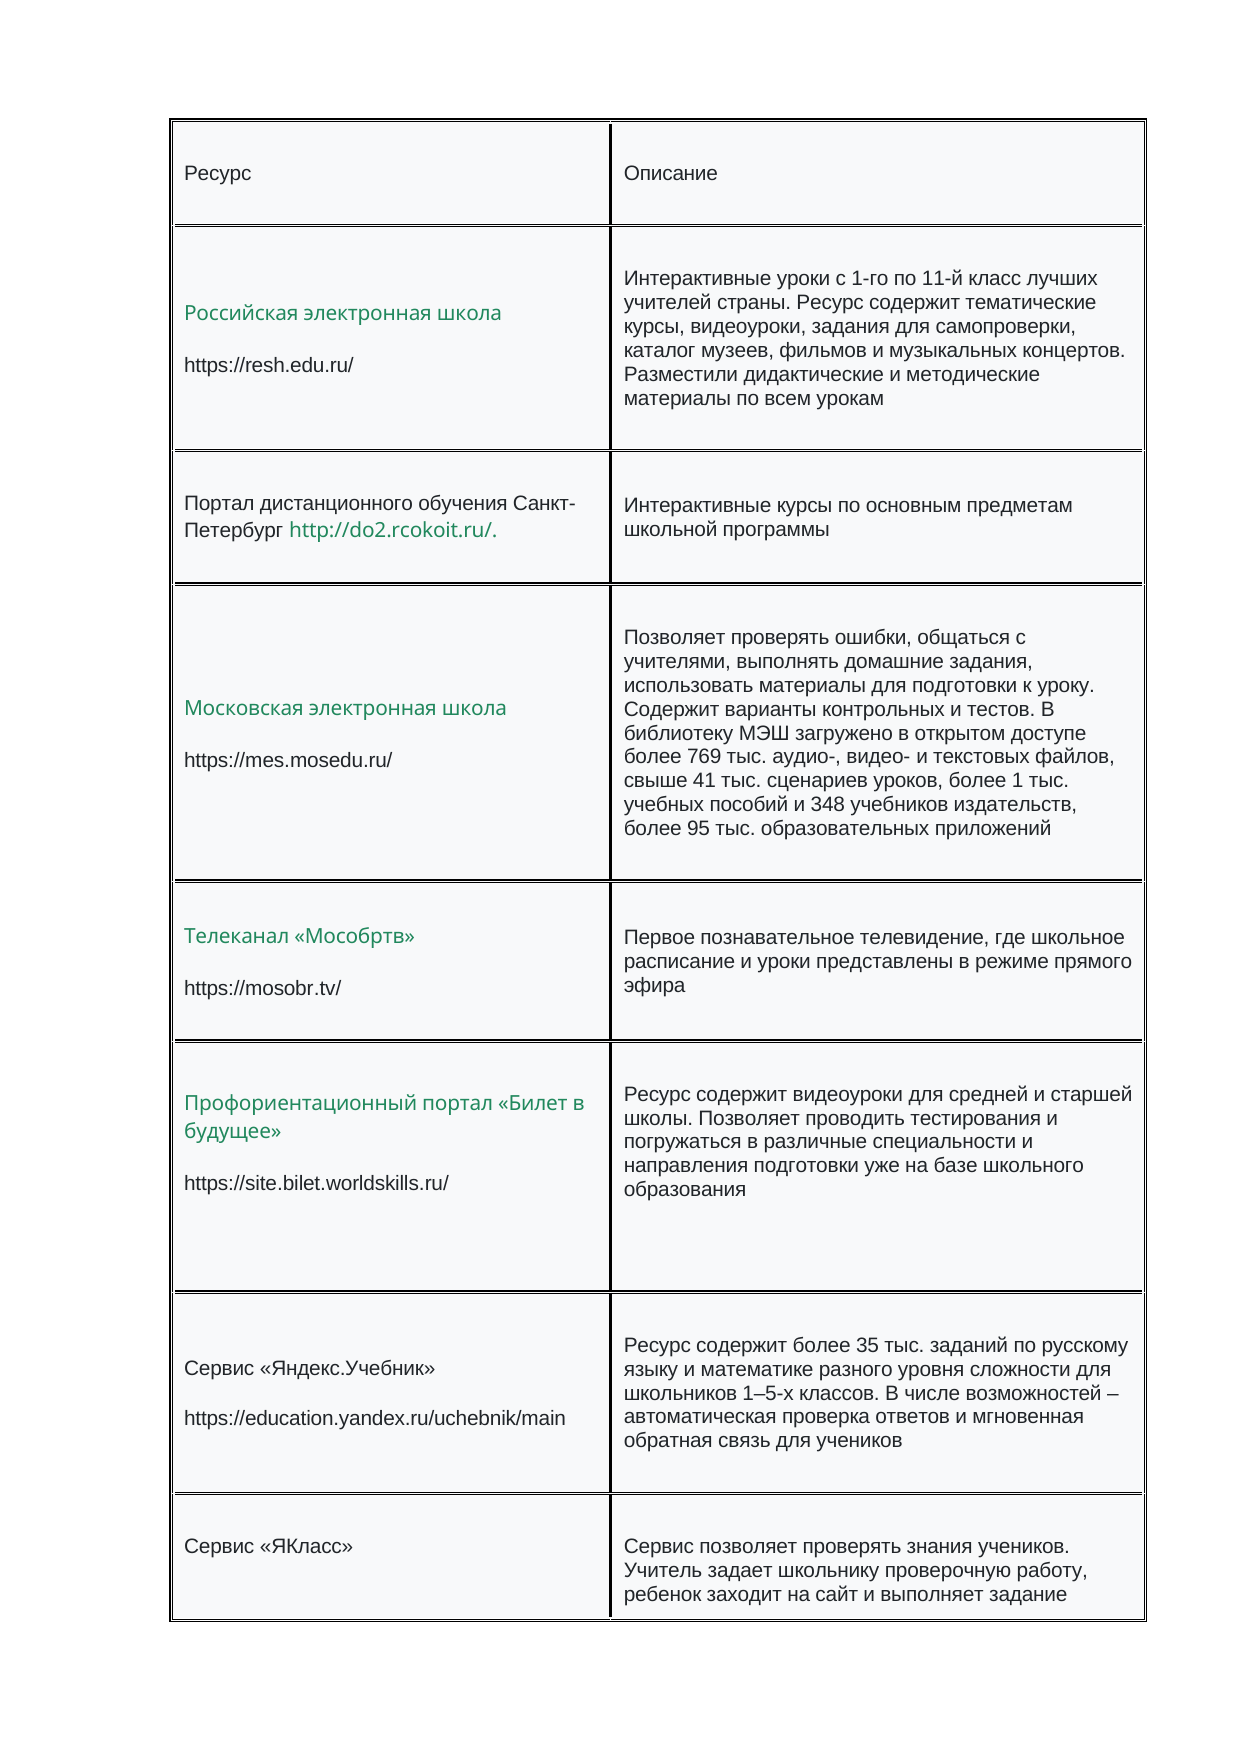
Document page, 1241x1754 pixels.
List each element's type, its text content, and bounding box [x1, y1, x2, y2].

table_cell Первое познавательное телевидение, где школьное расписание и уроки представлены в режиме прямого эфира [612, 879, 1144, 1039]
table_cell Ресурс содержит видеоуроки для средней и старшей школы. Позволяет проводить тестирования и погружаться в различные специальности и направления подготовки уже на базе школьного образования [612, 1039, 1144, 1290]
table_cell Российская электронная школа https://resh.edu.ru/ [173, 224, 609, 448]
table_header Описание [610, 122, 1144, 223]
table_cell Телеканал «Мособртв» https://mosobr.tv/ [173, 879, 609, 1039]
table_cell Интерактивные уроки с 1-го по 11-й класс лучших учителей страны. Ресурс содержит тематические курсы, видеоуроки, задания для самопроверки, каталог музеев, фильмов и музыкальных концертов. Разместили дидактические и методические материалы по всем урокам [612, 224, 1144, 448]
table_cell Профориентационный портал «Билет в будущее» https://site.bilet.worldskills.ru/ [173, 1039, 609, 1290]
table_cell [173, 1491, 610, 1618]
table_cell Интерактивные курсы по основным предметам школьной программы [612, 449, 1144, 582]
table_cell Позволяет проверять ошибки, общаться с учителями, выполнять домашние задания, использовать материалы для подготовки к уроку. Содержит варианты контрольных и тестов. В библиотеку МЭШ загружено в открытом доступе более 769 тыс. аудио-, видео- и текстовых файлов, свыше 41 тыс. сценариев уроков, более 1 тыс. учебных пособий и 348 учебников издательств, более 95 тыс. образовательных приложений [612, 582, 1144, 879]
table_cell Сервис «Яндекс.Учебник» https://education.yandex.ru/uchebnik/main [173, 1290, 609, 1491]
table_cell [610, 1491, 1144, 1618]
table_header Ресурс [173, 122, 610, 223]
table_cell Ресурс содержит более 35 тыс. заданий по русскому языку и математике разного уровня сложности для школьников 1–5-х классов. В числе возможностей – автоматическая проверка ответов и мгновенная обратная связь для учеников [612, 1290, 1144, 1491]
table_cell Портал дистанционного обучения Санкт-Петербург http://do2.rcokoit.ru/. [173, 449, 609, 582]
table_cell Московская электронная школа https://mes.mosedu.ru/ [173, 582, 609, 879]
